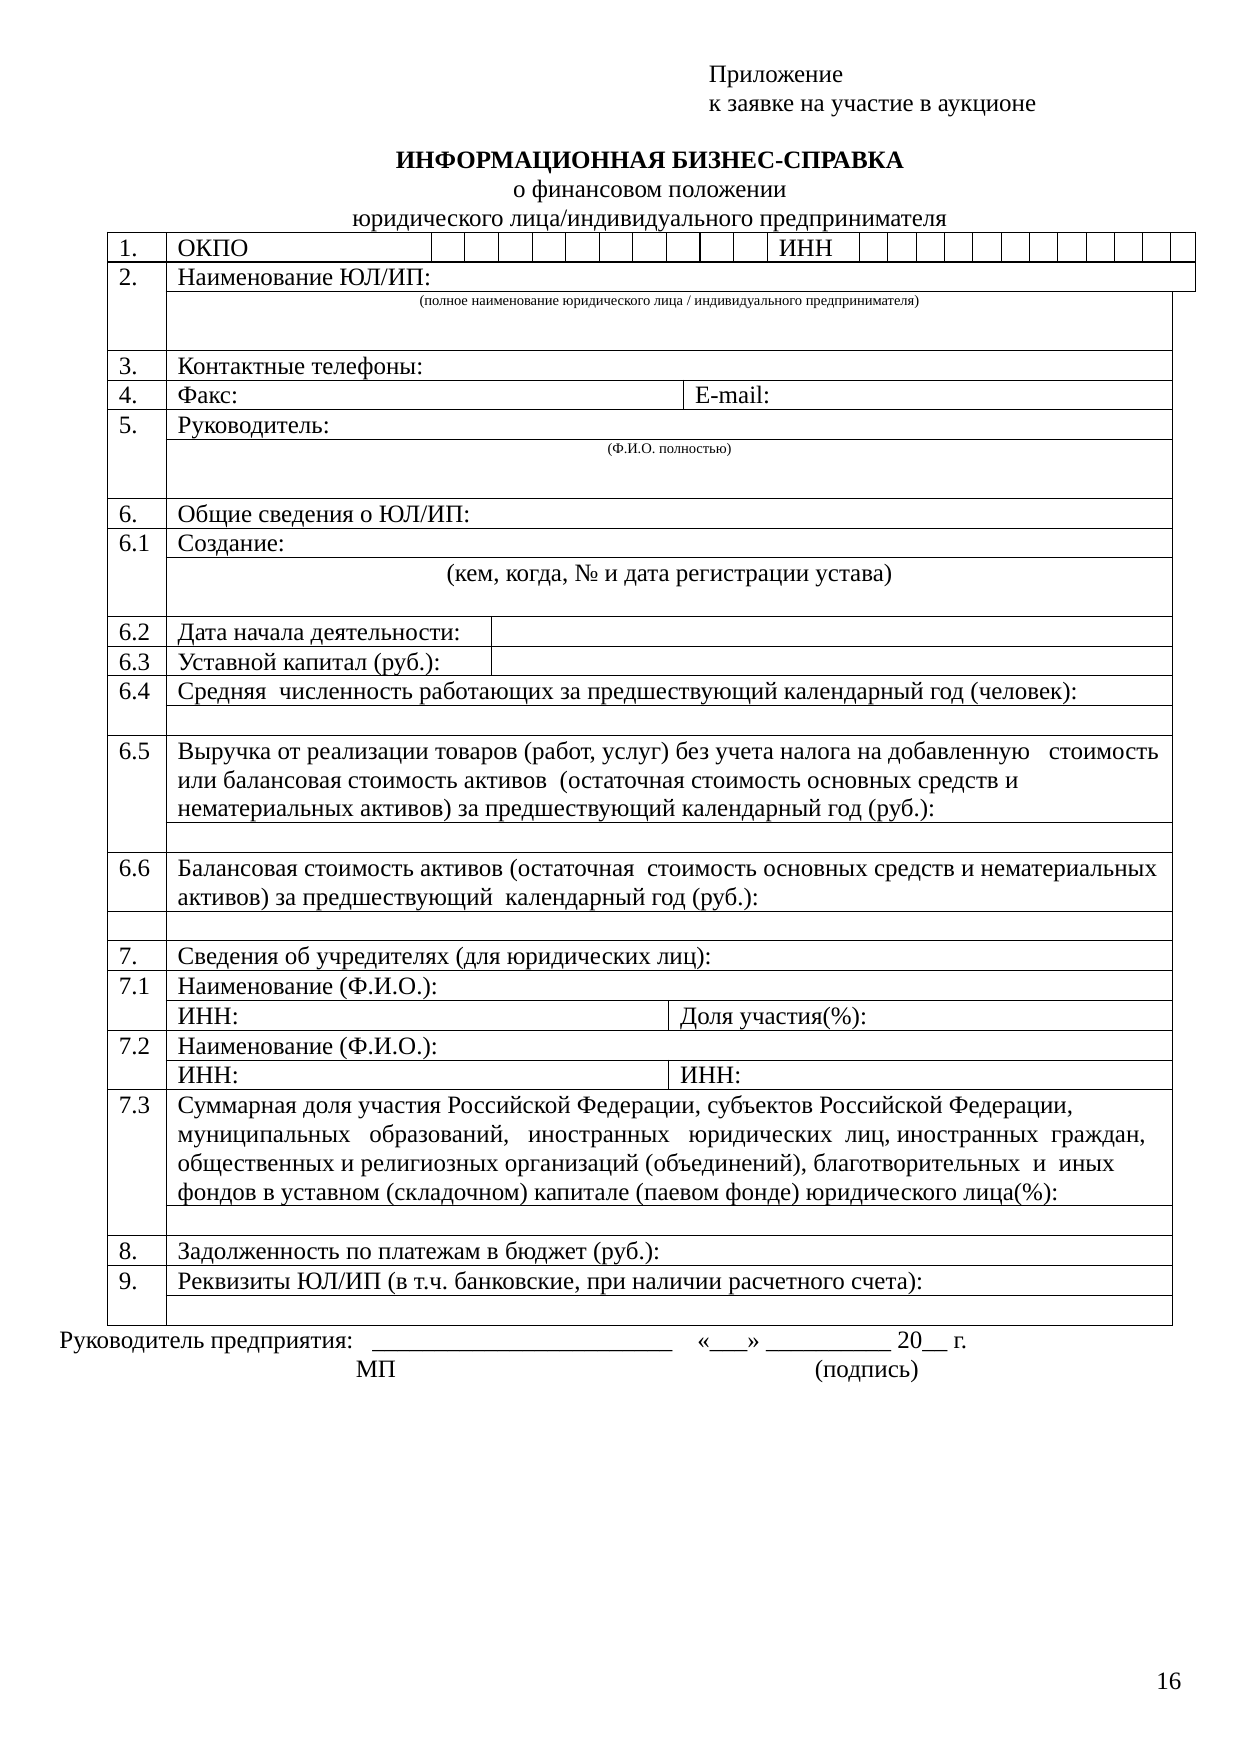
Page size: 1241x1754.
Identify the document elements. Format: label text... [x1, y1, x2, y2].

table_cell [492, 647, 1172, 675]
table_header [945, 233, 972, 261]
table_header ОКПО [167, 233, 431, 261]
text ИНФОРМАЦИОННАЯ БИЗНЕС-СПРАВКА [118, 145, 1181, 174]
table_cell 2. [108, 263, 166, 350]
table_cell ИНН: [669, 1061, 1172, 1089]
table_header [888, 233, 916, 261]
table_cell 9. [108, 1266, 166, 1324]
table_cell ИНН: [167, 1001, 668, 1030]
table_cell 6. [108, 499, 166, 527]
table_cell 6.1 [108, 529, 166, 616]
table_cell E-mail: [684, 381, 1172, 409]
table_cell 7.1 [108, 971, 166, 1030]
table_cell Уставной капитал (руб.): [167, 647, 491, 675]
table_cell 6.5 [108, 736, 166, 852]
table_cell 3. [108, 351, 166, 379]
table_cell 8. [108, 1236, 166, 1265]
table_cell [167, 706, 1172, 735]
table_cell (полное наименование юридического лица / индивидуального предпринимателя) [167, 292, 1172, 350]
table_cell [167, 912, 1172, 940]
table_cell Создание: [167, 529, 1172, 557]
table_header 1. [108, 233, 166, 261]
text юридического лица/индивидуального предпринимателя [118, 203, 1181, 232]
table_cell Сведения об учредителях (для юридических лиц): [167, 941, 1172, 970]
table_header [633, 233, 666, 261]
table_cell Наименование (Ф.И.О.): [167, 971, 1172, 1000]
table_header [1171, 233, 1195, 261]
table_cell 6.6 [108, 853, 166, 911]
table_cell [167, 1296, 1172, 1324]
table_cell Дата начала деятельности: [167, 617, 491, 646]
table_cell Наименование (Ф.И.О.): [167, 1031, 1172, 1059]
table_header [667, 233, 699, 261]
table_header [1087, 233, 1114, 261]
table_cell 4. [108, 381, 166, 409]
table_header [1058, 233, 1086, 261]
table_cell [167, 1206, 1172, 1235]
text к заявке на участие в аукционе [118, 88, 1181, 117]
table_header [499, 233, 532, 261]
table_cell Суммарная доля участия Российской Федерации, субъектов Российской Федерации, муниципальных образований, иностранных юридических лиц, иностранных граждан, общественных и религиозных организаций (объединений), благотворительных и иных фондов в уставном (складочном) капитале (паевом фонде) юридического лица(%): [167, 1090, 1172, 1205]
table_cell (Ф.И.О. полностью) [167, 440, 1172, 498]
table_cell Контактные телефоны: [167, 351, 1172, 379]
table_header ИНН [768, 233, 859, 261]
table_header [973, 233, 1001, 261]
table_header [1115, 233, 1142, 261]
table_cell Средняя численность работающих за предшествующий календарный год (человек): [167, 676, 1172, 705]
table_cell Факс: [167, 381, 683, 409]
table_cell 6.3 [108, 647, 166, 675]
table_header [1143, 233, 1170, 261]
table_header [1002, 233, 1029, 261]
table_cell (кем, когда, № и дата регистрации устава) [167, 558, 1172, 616]
text о финансовом положении [118, 174, 1181, 203]
table_header [533, 233, 565, 261]
table_cell [167, 823, 1172, 852]
text МП (подпись) [118, 1354, 1181, 1383]
table_cell Общие сведения о ЮЛ/ИП: [167, 499, 1172, 527]
table_cell 5. [108, 410, 166, 498]
table_cell ИНН: [167, 1061, 668, 1089]
table_cell 7.2 [108, 1031, 166, 1089]
table_cell Руководитель: [167, 410, 1172, 439]
table_cell Реквизиты ЮЛ/ИП (в т.ч. банковские, при наличии расчетного счета): [167, 1266, 1172, 1295]
table_cell Балансовая стоимость активов (остаточная стоимость основных средств и нематериальных активов) за предшествующий календарный год (руб.): [167, 853, 1172, 911]
text Приложение [118, 59, 1181, 88]
table_header [432, 233, 464, 261]
table_cell 7. [108, 941, 166, 970]
text Руководитель предприятия: ________________________ «___» __________ 20__ г. [15, 1326, 1181, 1354]
table_header [701, 233, 733, 261]
table_header [566, 233, 599, 261]
table_cell Доля участия(%): [669, 1001, 1172, 1030]
table_cell 6.4 [108, 676, 166, 735]
table_header [917, 233, 944, 261]
table_cell Выручка от реализации товаров (работ, услуг) без учета налога на добавленную стоимость или балансовая стоимость активов (остаточная стоимость основных средств и нематериальных активов) за предшествующий календарный год (руб.): [167, 736, 1172, 822]
table_header [1030, 233, 1057, 261]
table_header [860, 233, 887, 261]
table_cell Наименование ЮЛ/ИП: [167, 263, 1195, 291]
table_cell [108, 912, 166, 940]
table_cell 6.2 [108, 617, 166, 646]
table_header [600, 233, 632, 261]
table_header [465, 233, 498, 261]
table_cell 7.3 [108, 1090, 166, 1235]
table_cell [492, 617, 1172, 646]
table_cell Задолженность по платежам в бюджет (руб.): [167, 1236, 1172, 1265]
table_header [734, 233, 767, 261]
